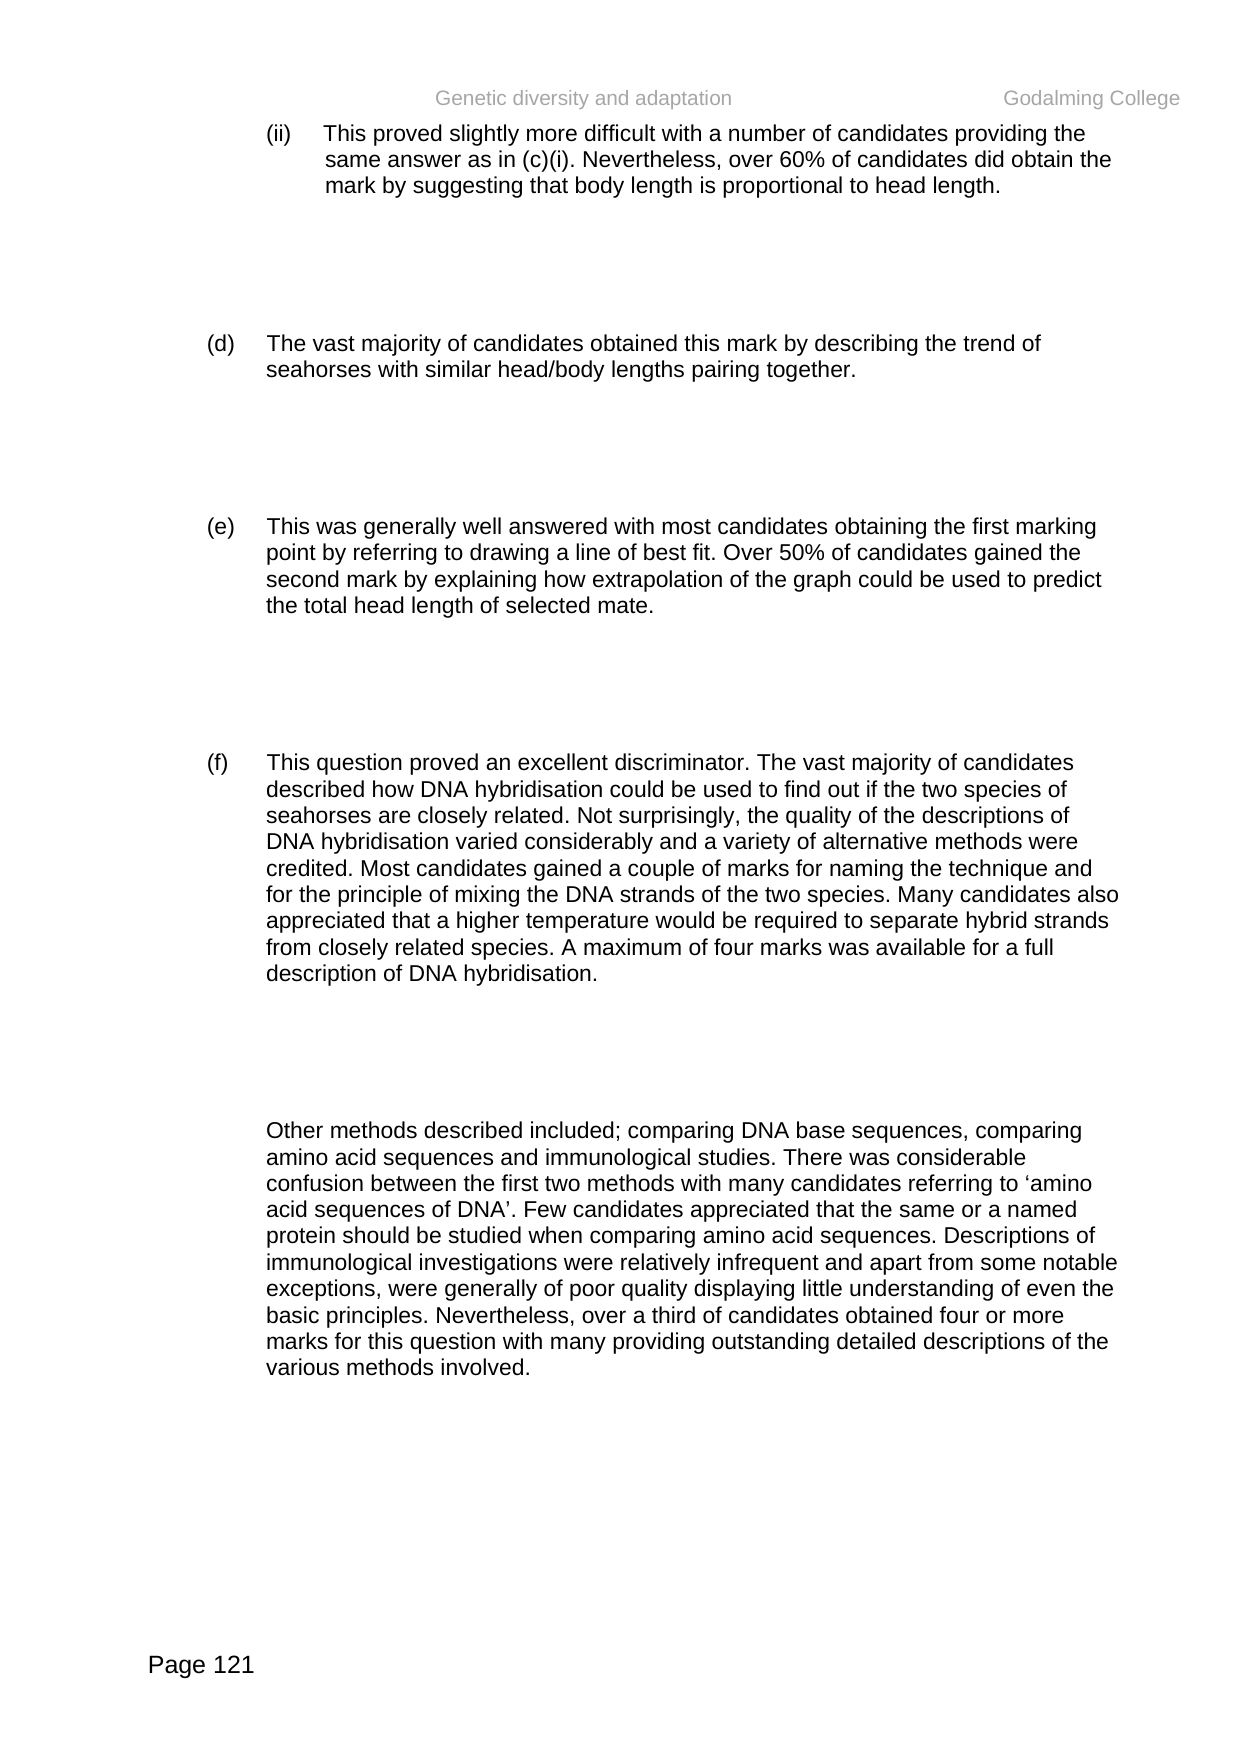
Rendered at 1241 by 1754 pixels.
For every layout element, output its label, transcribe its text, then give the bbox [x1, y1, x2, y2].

text (d) The vast majority of candidates obtained this mark by describing the trend of seahorses with similar head/body lengths pairing together. [207, 329, 1122, 382]
text (f) This question proved an excellent discriminator. The vast majority of candidates described how DNA hybridisation could be used to find out if the two species of seahorses are closely related. Not surprisingly, the quality of the descriptions of DNA hybridisation varied considerably and a variety of alternative methods were credited. Most candidates gained a couple of marks for naming the technique and for the principle of mixing the DNA strands of the two species. Many candidates also appreciated that a higher temperature would be required to separate hybrid strands from closely related species. A maximum of four marks was available for a full description of DNA hybridisation. [207, 749, 1122, 986]
text Other methods described included; comparing DNA base sequences, comparing amino acid sequences and immunological studies. There was considerable confusion between the first two methods with many candidates referring to ‘amino acid sequences of DNA’. Few candidates appreciated that the same or a named protein should be studied when comparing amino acid sequences. Descriptions of immunological investigations were relatively infrequent and apart from some notable exceptions, were generally of poor quality displaying little understanding of even the basic principles. Nevertheless, over a third of candidates obtained four or more marks for this question with many providing outstanding detailed descriptions of the various methods involved. [266, 1117, 1122, 1381]
text (e) This was generally well answered with most candidates obtaining the first marking point by referring to drawing a line of best fit. Over 50% of candidates gained the second mark by explaining how extrapolation of the graph could be used to predict the total head length of selected mate. [207, 513, 1122, 618]
text (ii) This proved slightly more difficult with a number of candidates providing the same answer as in (c)(i). Nevertheless, over 60% of candidates did obtain the mark by suggesting that body length is proportional to head length. [266, 120, 1122, 199]
